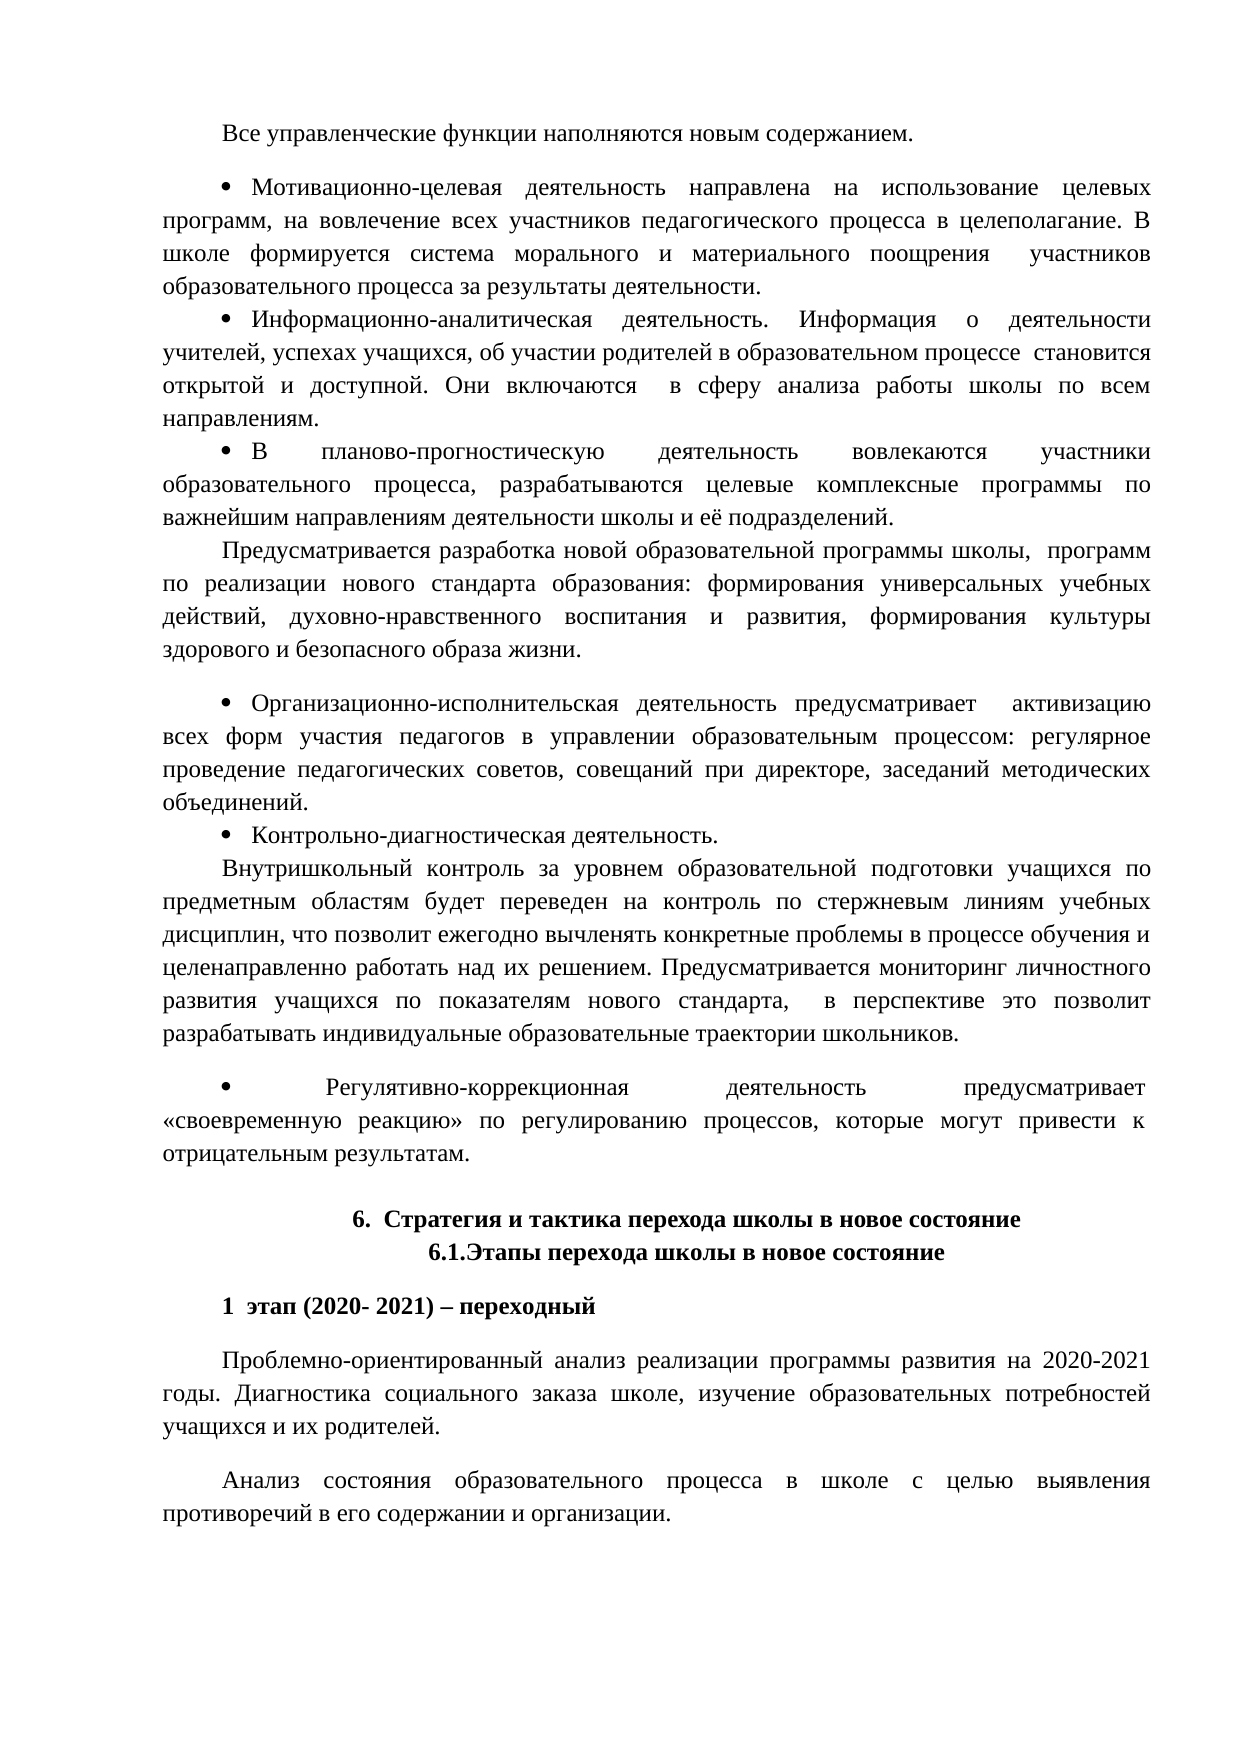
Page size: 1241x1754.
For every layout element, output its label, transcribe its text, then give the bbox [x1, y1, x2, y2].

list Организационно-исполнительская деятельность предусматривает активизацию всех форм участия педагогов в управлении образовательным процессом: регулярное проведение педагогических советов, совещаний при директоре, заседаний методических объединений. [162, 688, 1152, 816]
list Контрольно-диагностическая деятельность. [162, 820, 1152, 849]
text 6. Стратегия и тактика перехода школы в новое состояние [162, 1204, 1152, 1233]
text 1 этап (2020- 2021) – переходный [162, 1291, 1152, 1320]
text Анализ состояния образовательного процесса в школе с целью выявления противоречий в его содержании и организации. [162, 1465, 1152, 1527]
text Предусматривается разработка новой образовательной программы школы, программ по реализации нового стандарта образования: формирования универсальных учебных действий, духовно-нравственного воспитания и развития, формирования культуры здорового и безопасного образа жизни. [162, 535, 1152, 663]
list Регулятивно-коррекционная деятельность предусматривает «своевременную реакцию» по регулированию процессов, которые могут привести к отрицательным результатам. [162, 1072, 1146, 1167]
text Проблемно-ориентированный анализ реализации программы развития на 2020-2021 годы. Диагностика социального заказа школе, изучение образовательных потребностей учащихся и их родителей. [162, 1345, 1152, 1440]
text 6.1.Этапы перехода школы в новое состояние [162, 1237, 1152, 1266]
list Информационно-аналитическая деятельность. Информация о деятельности учителей, успехах учащихся, об участии родителей в образовательном процессе становится открытой и доступной. Они включаются в сферу анализа работы школы по всем направлениям. [162, 304, 1152, 432]
text Внутришкольный контроль за уровнем образовательной подготовки учащихся по предметным областям будет переведен на контроль по стержневым линиям учебных дисциплин, что позволит ежегодно вычленять конкретные проблемы в процессе обучения и целенаправленно работать над их решением. Предусматривается мониторинг личностного развития учащихся по показателям нового стандарта, в перспективе это позволит разрабатывать индивидуальные образовательные траектории школьников. [162, 853, 1152, 1047]
list Мотивационно-целевая деятельность направлена на использование целевых программ, на вовлечение всех участников педагогического процесса в целеполагание. В школе формируется система морального и материального поощрения участников образовательного процесса за результаты деятельности. [162, 172, 1152, 300]
text Все управленческие функции наполняются новым содержанием. [162, 118, 1152, 147]
list В планово-прогностическую деятельность вовлекаются участники образовательного процесса, разрабатываются целевые комплексные программы по важнейшим направлениям деятельности школы и её подразделений. [162, 436, 1152, 531]
